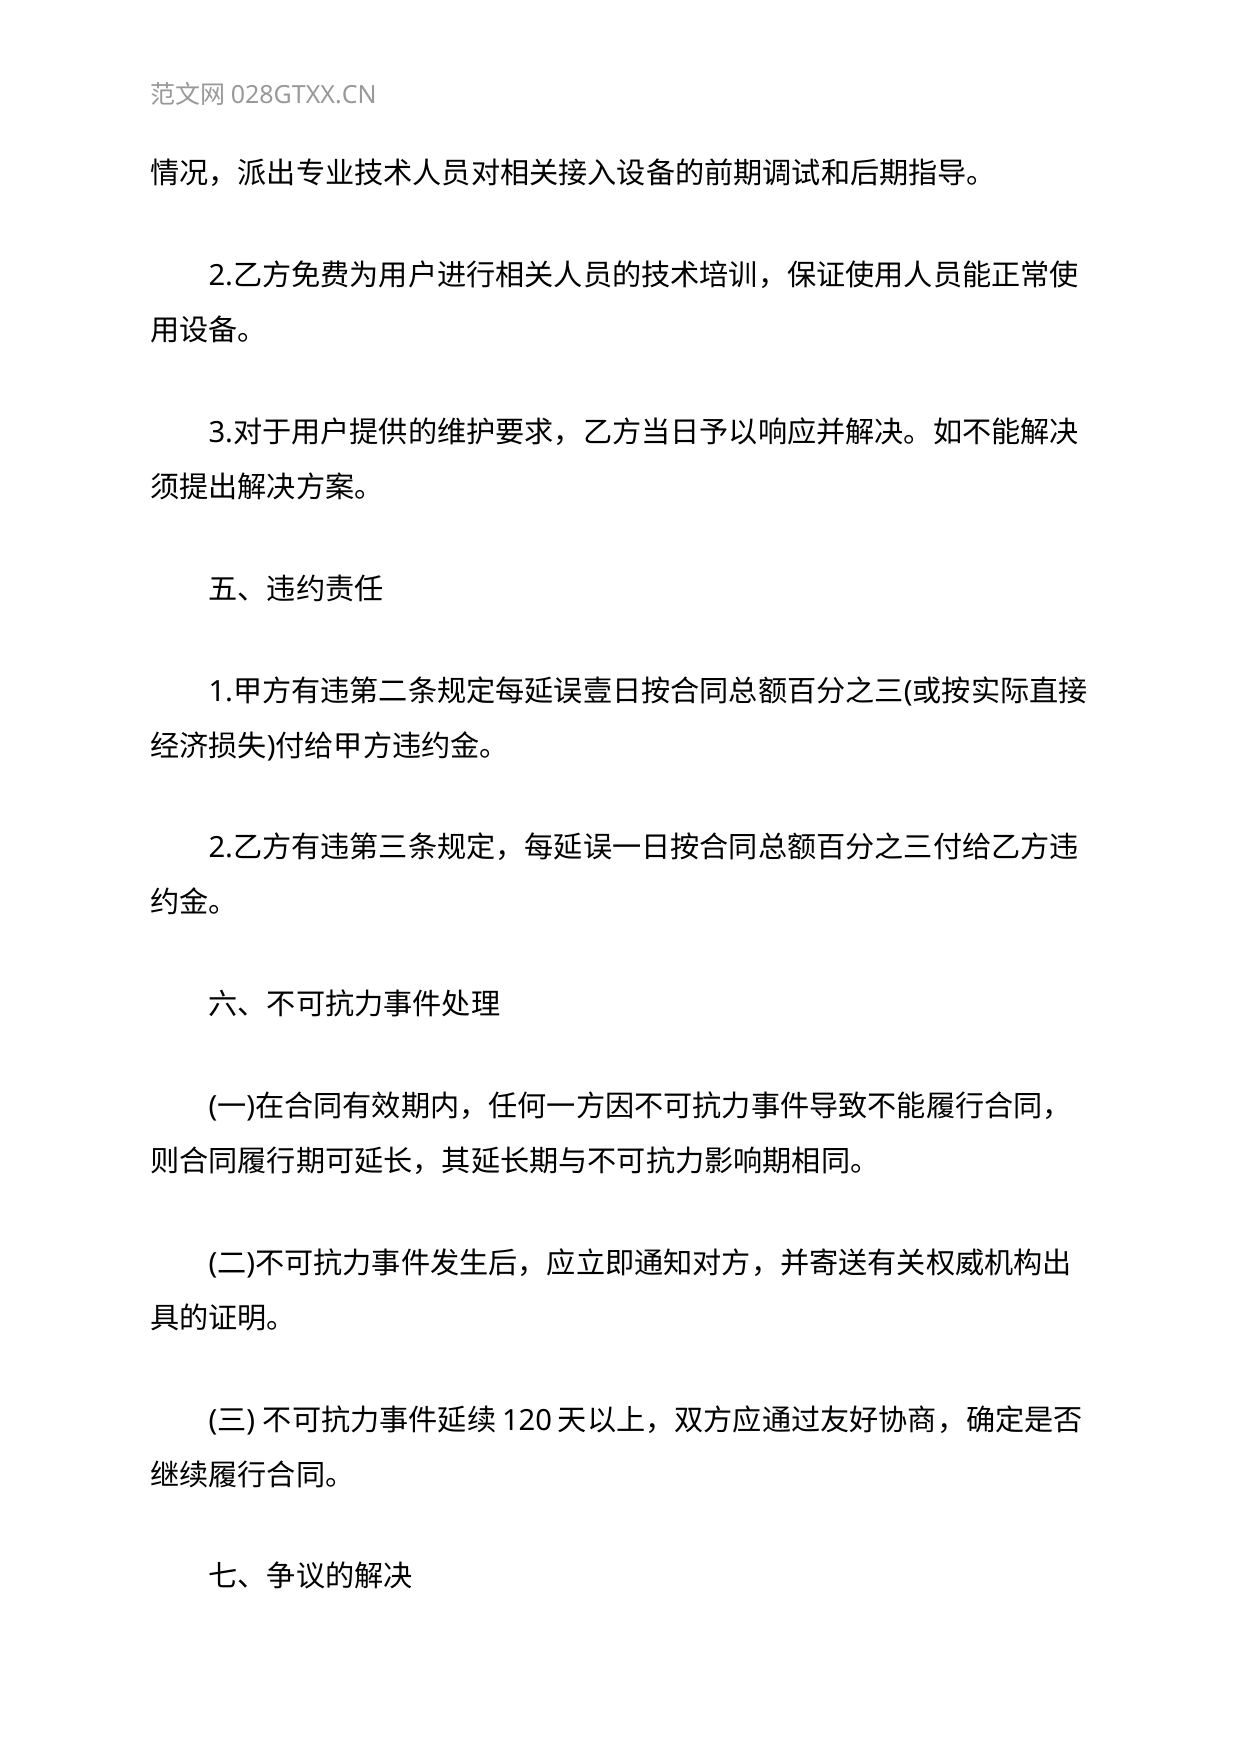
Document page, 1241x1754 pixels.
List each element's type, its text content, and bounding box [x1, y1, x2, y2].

text 六、不可抗力事件处理 [150, 981, 1090, 1023]
text 1.甲方有违第二条规定每延误壹日按合同总额百分之三(或按实际直接经济损失)付给甲方违约金。 [150, 667, 1090, 764]
text 五、违约责任 [150, 565, 1090, 608]
text (二)不可抗力事件发生后，应立即通知对方，并寄送有关权威机构出具的证明。 [150, 1239, 1090, 1337]
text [150, 150, 1090, 192]
text 2.乙方免费为用户进行相关人员的技术培训，保证使用人员能正常使用设备。 [150, 252, 1090, 349]
text 3.对于用户提供的维护要求，乙方当日予以响应并解决。如不能解决须提出解决方案。 [150, 408, 1090, 506]
text (一)在合同有效期内，任何一方因不可抗力事件导致不能履行合同，则合同履行期可延长，其延长期与不可抗力影响期相同。 [150, 1083, 1090, 1180]
text 七、争议的解决 [150, 1553, 1090, 1595]
text 2.乙方有违第三条规定，每延误一日按合同总额百分之三付给乙方违约金。 [150, 824, 1090, 921]
text (三) 不可抗力事件延续120天以上，双方应通过友好协商，确定是否继续履行合同。 [150, 1396, 1090, 1493]
